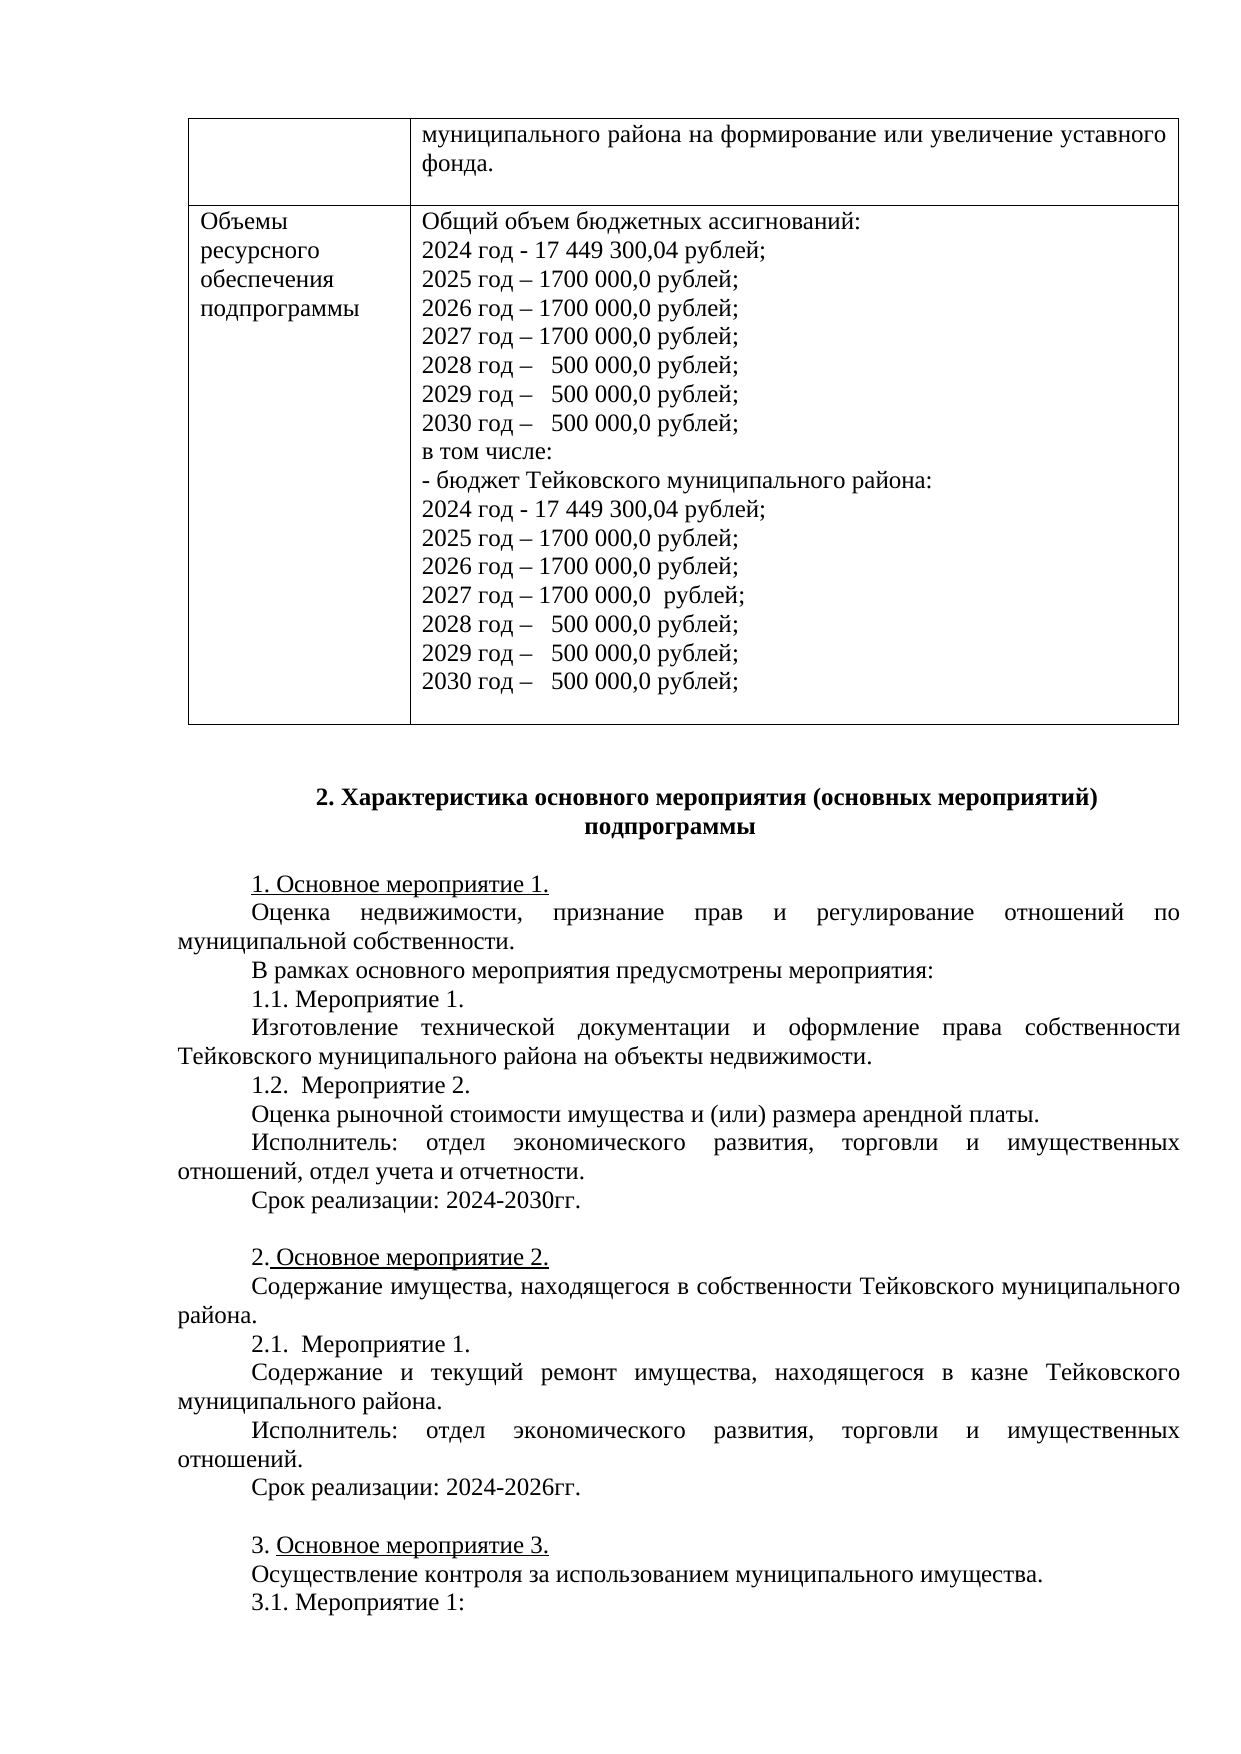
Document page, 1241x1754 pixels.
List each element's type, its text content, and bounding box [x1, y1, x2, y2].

text Оценка недвижимости, признание прав и регулирование отношений по муниципальной собственности. [177, 897, 1181, 955]
text В рамках основного мероприятия предусмотрены мероприятия: [177, 955, 1181, 984]
text Осуществление контроля за использованием муниципального имущества. [177, 1559, 1181, 1587]
table_cell Общий объем бюджетных ассигнований: 2024 год - 17 449 300,04 рублей; 2025 год – 1700 000,0 рублей; 2026 год – 1700 000,0 рублей; 2027 год – 1700 000,0 рублей; 2028 год – 500 000,0 рублей; 2029 год – 500 000,0 рублей; 2030 год – 500 000,0 рублей; в том числе: - бюджет Тейковского муниципального района: 2024 год - 17 449 300,04 рублей; 2025 год – 1700 000,0 рублей; 2026 год – 1700 000,0 рублей; 2027 год – 1700 000,0 рублей; 2028 год – 500 000,0 рублей; 2029 год – 500 000,0 рублей; 2030 год – 500 000,0 рублей; [411, 206, 1178, 724]
text 2. Основное мероприятие 2. [177, 1242, 1181, 1271]
text 1. Основное мероприятие 1. [177, 869, 1181, 897]
text Содержание и текущий ремонт имущества, находящегося в казне Тейковского муниципального района. [177, 1357, 1181, 1415]
text Оценка рыночной стоимости имущества и (или) размера арендной платы. [177, 1099, 1181, 1127]
table_cell Объемы ресурсного обеспечения подпрограммы [189, 206, 410, 724]
text 2.1. Мероприятие 1. [177, 1329, 1181, 1357]
text Исполнитель: отдел экономического развития, торговли и имущественных отношений, отдел учета и отчетности. [177, 1127, 1181, 1185]
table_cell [189, 119, 410, 205]
text Исполнитель: отдел экономического развития, торговли и имущественных отношений. [177, 1415, 1181, 1472]
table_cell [411, 119, 1178, 205]
text 3. Основное мероприятие 3. [177, 1530, 1181, 1559]
text Срок реализации: 2024-2030гг. [177, 1185, 1181, 1214]
text 3.1. Мероприятие 1: [177, 1587, 1181, 1616]
text 1.2. Мероприятие 2. [177, 1070, 1181, 1099]
text 1.1. Мероприятие 1. [177, 984, 1181, 1012]
text 2. Характеристика основного мероприятия (основных мероприятий) подпрограммы [177, 782, 1162, 840]
text Срок реализации: 2024-2026гг. [177, 1472, 1181, 1501]
text Изготовление технической документации и оформление права собственности Тейковского муниципального района на объекты недвижимости. [177, 1012, 1181, 1070]
text Содержание имущества, находящегося в собственности Тейковского муниципального района. [177, 1271, 1181, 1329]
